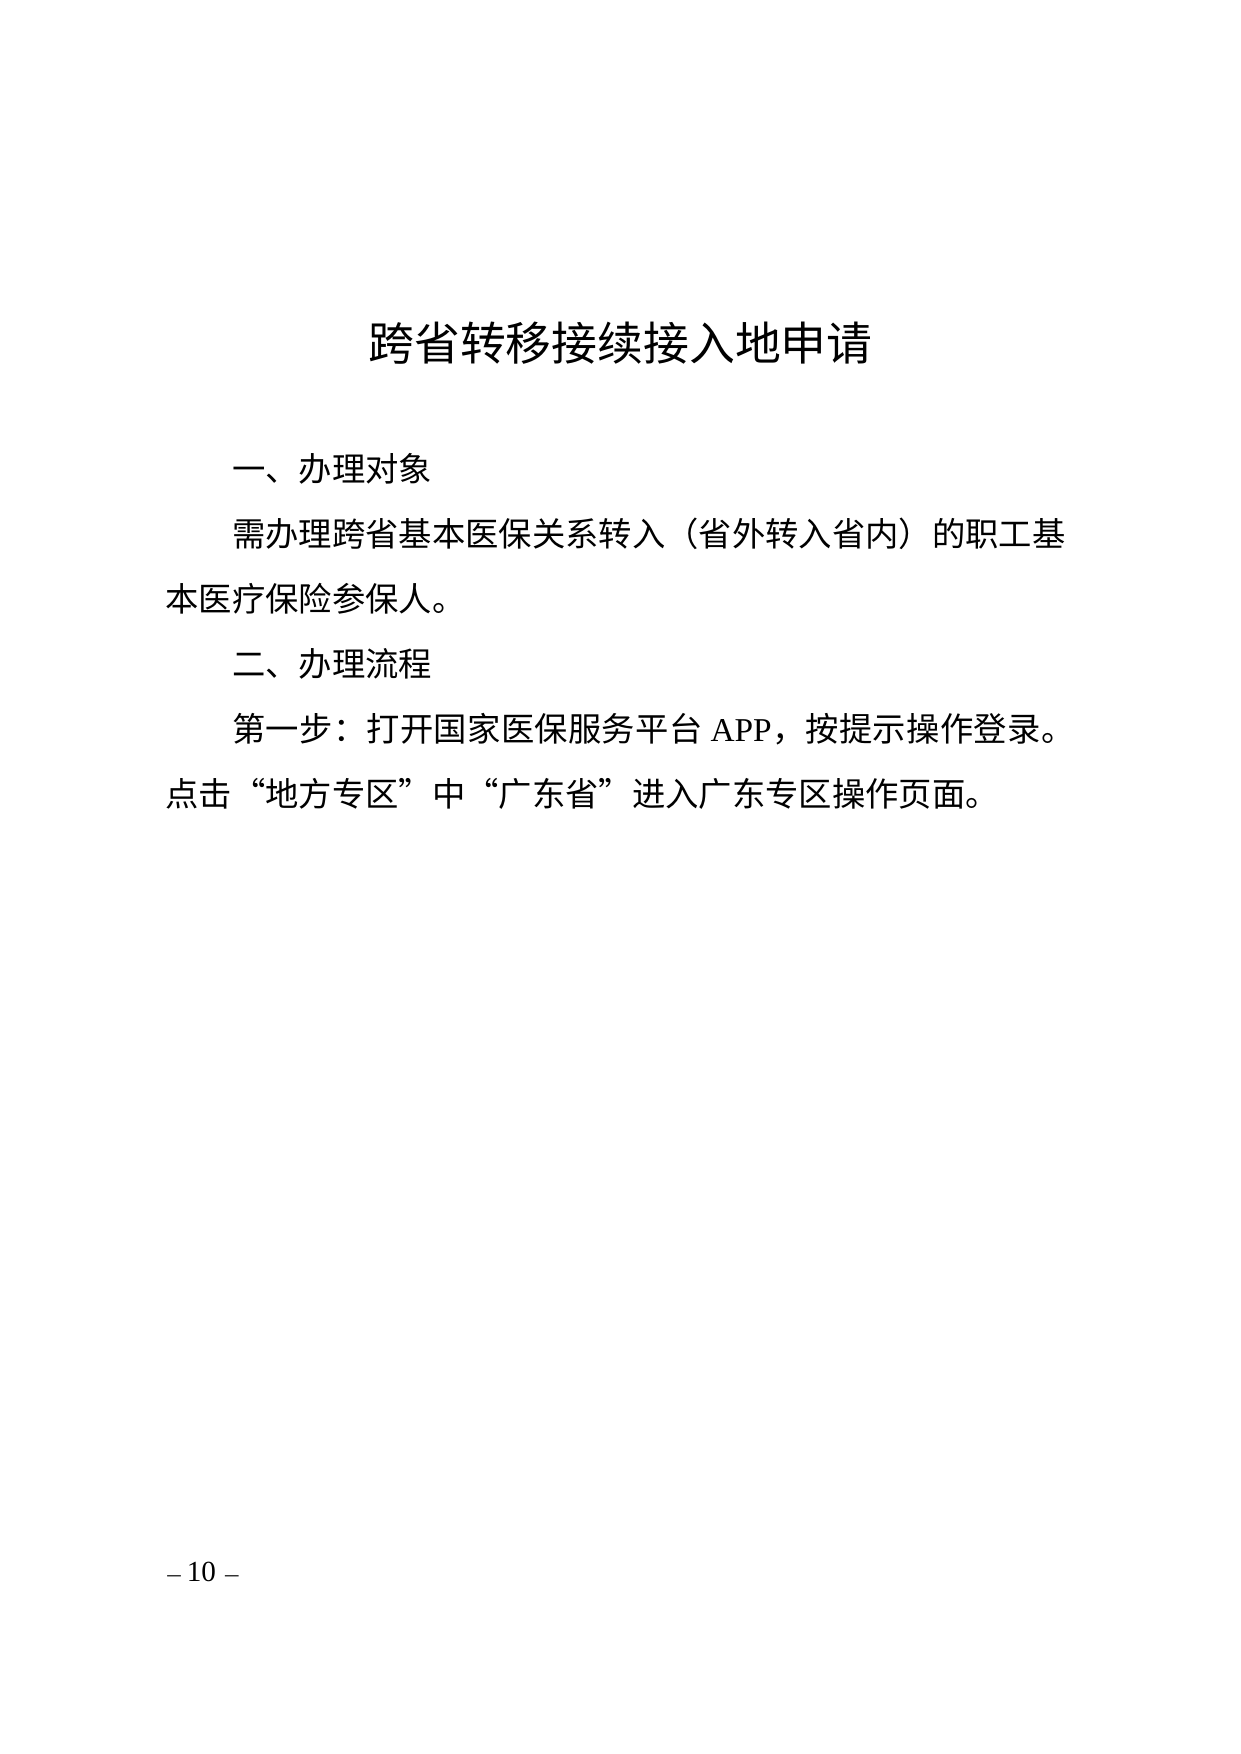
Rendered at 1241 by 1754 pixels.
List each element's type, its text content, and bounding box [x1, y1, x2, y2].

text 二、办理流程 [165, 629, 1075, 694]
text 第一步：打开国家医保服务平台APP，按提示操作登录。点击“地方专区”中“广东省”进入广东专区操作页面。 [165, 694, 1075, 824]
text 需办理跨省基本医保关系转入（省外转入省内）的职工基本医疗保险参保人。 [165, 499, 1075, 629]
list 办理对象 [165, 434, 1075, 499]
text 跨省转移接续接入地申请 [165, 292, 1075, 389]
